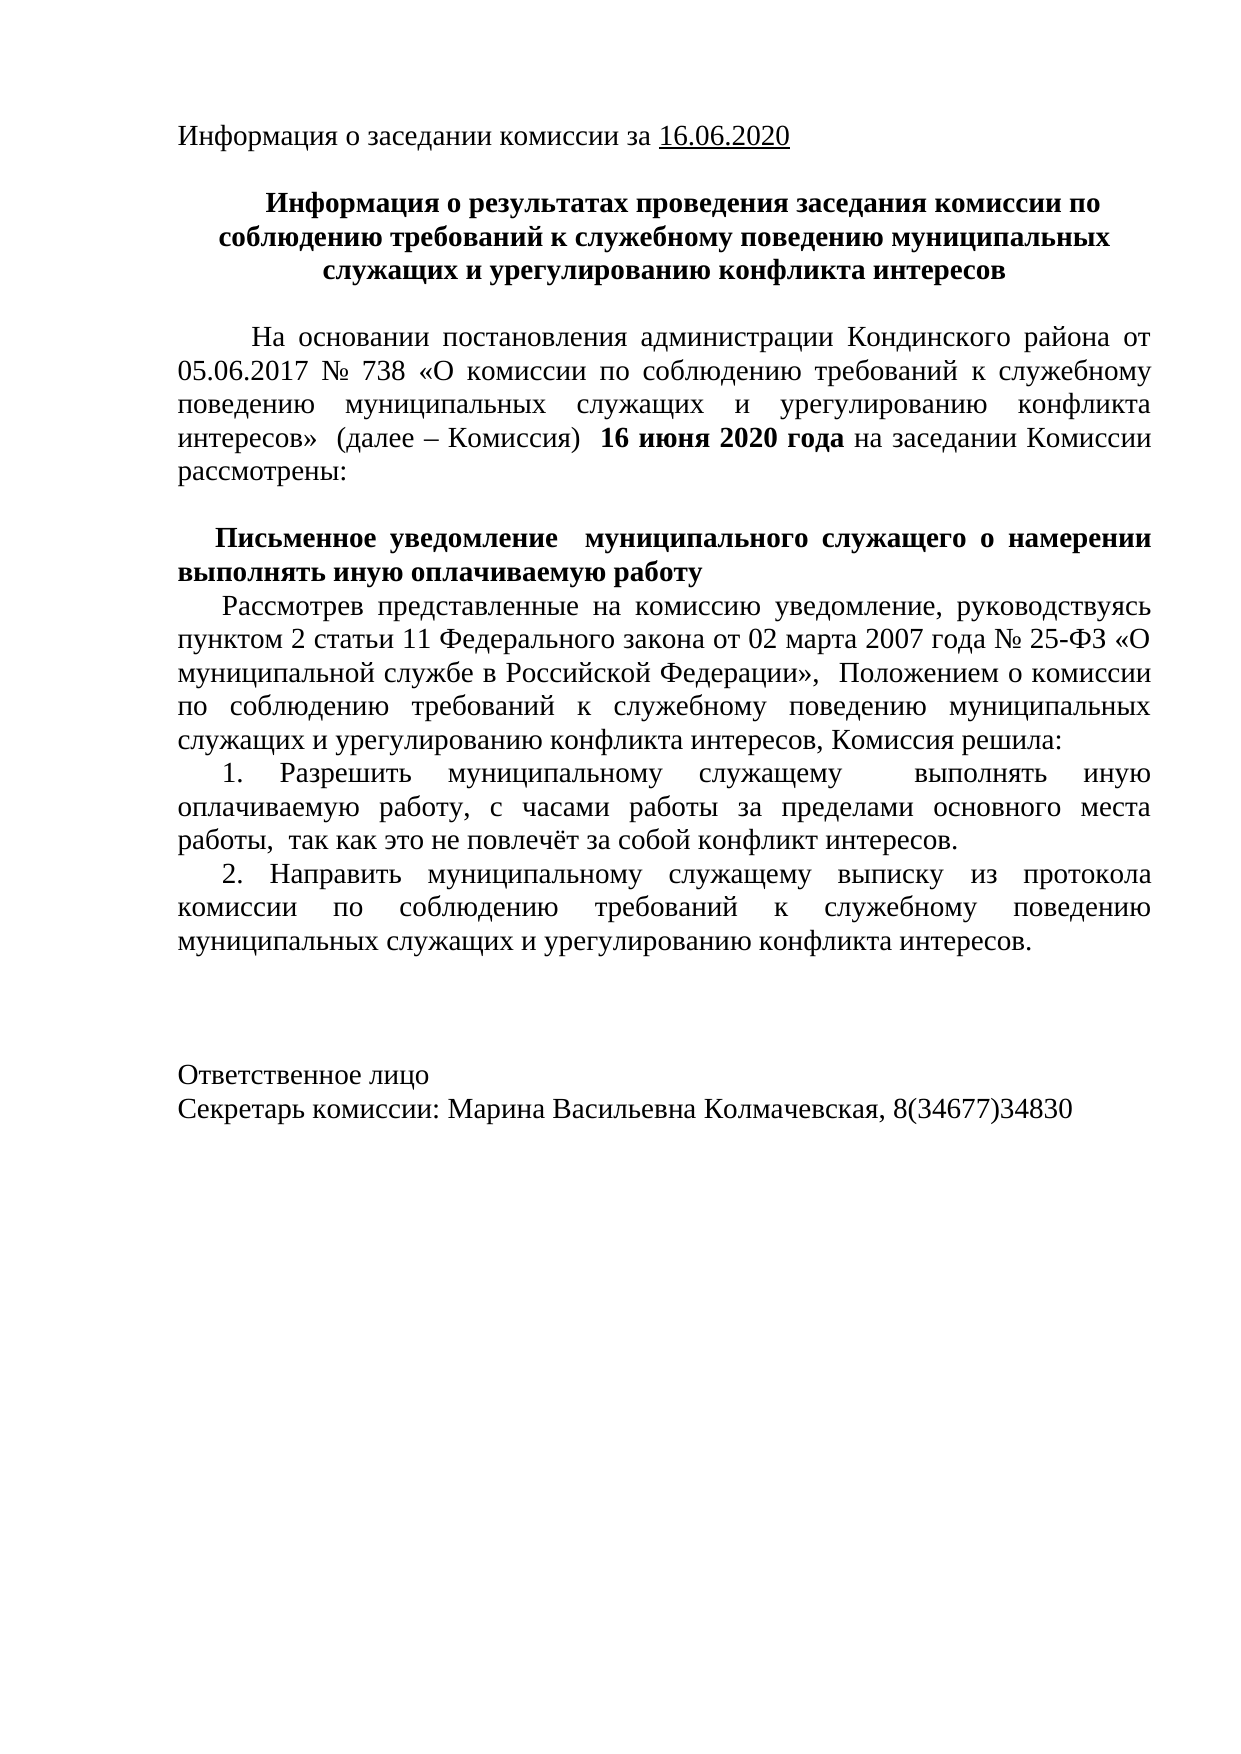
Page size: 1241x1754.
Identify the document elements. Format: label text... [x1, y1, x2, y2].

text Секретарь комиссии: Марина Васильевна Колмачевская, 8(34677)34830 [177, 1091, 1152, 1124]
text Информация о заседании комиссии за 16.06.2020 [177, 118, 1152, 152]
text Письменное уведомление муниципального служащего о намерении выполнять иную оплачиваемую работу [177, 521, 1152, 588]
title 1. Разрешить муниципальному служащему выполнять иную оплачиваемую работу, с часами работы за пределами основного места работы, так как это не повлечёт за собой конфликт интересов. [177, 755, 1152, 856]
subtitle 2. Направить муниципальному служащему выписку из протокола комиссии по соблюдению требований к служебному поведению муниципальных служащих и урегулированию конфликта интересов. [177, 856, 1152, 957]
text Информация о результатах проведения заседания комиссии по соблюдению требований к служебному поведению муниципальных служащих и урегулированию конфликта интересов [177, 185, 1152, 286]
title Рассмотрев представленные на комиссию уведомление, руководствуясь пунктом 2 статьи 11 Федерального закона от 02 марта 2007 года № 25-ФЗ «О муниципальной службе в Российской Федерации», Положением о комиссии по соблюдению требований к служебному поведению муниципальных служащих и урегулированию конфликта интересов, Комиссия решила: [177, 588, 1152, 755]
text На основании постановления администрации Кондинского района от 05.06.2017 № 738 «О комиссии по соблюдению требований к служебному поведению муниципальных служащих и урегулированию конфликта интересов» (далее – Комиссия) 16 июня 2020 года на заседании Комиссии рассмотрены: [177, 319, 1152, 487]
text Ответственное лицо [177, 1057, 1152, 1091]
